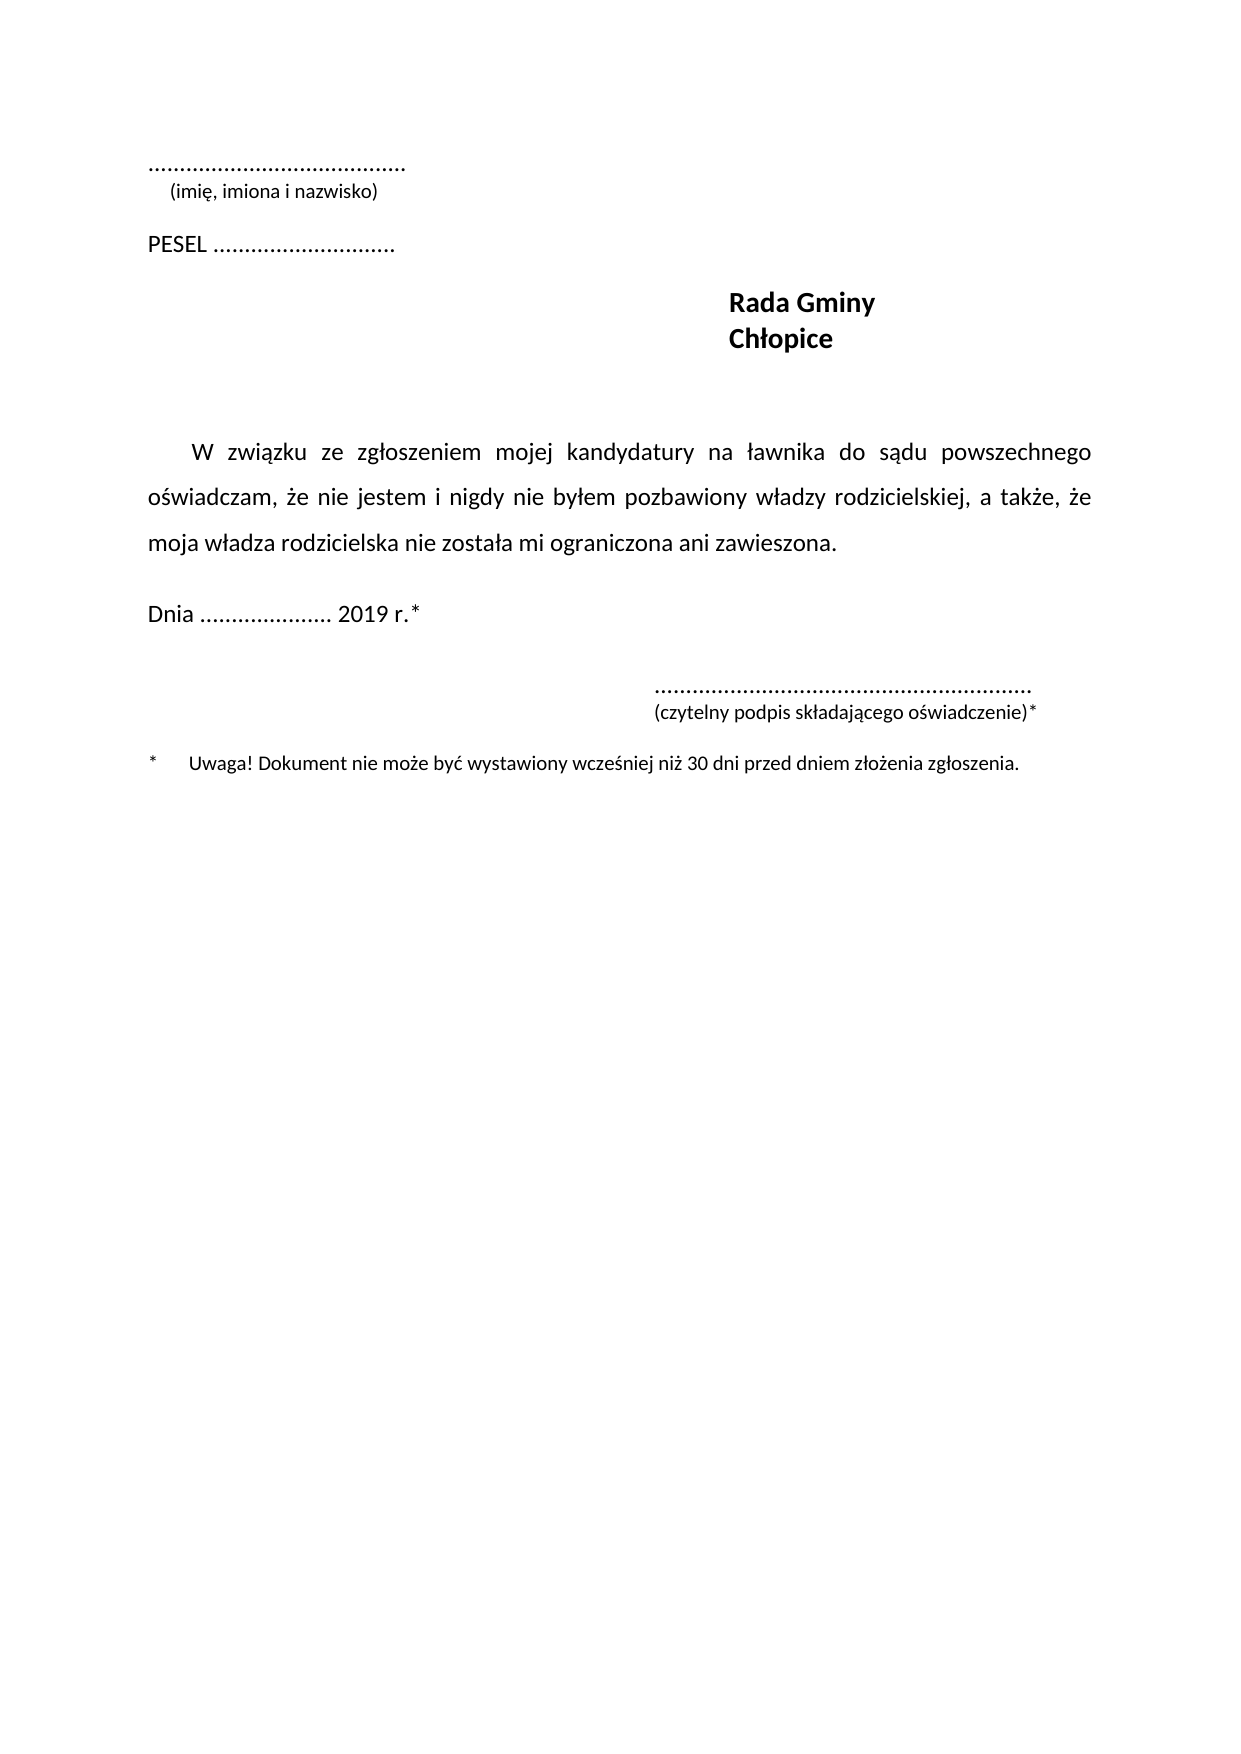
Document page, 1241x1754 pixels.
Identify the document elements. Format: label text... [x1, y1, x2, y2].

text PESEL ............................. [148, 228, 1093, 259]
text ............................................................ [654, 669, 1093, 699]
text ......................................... [148, 148, 1093, 178]
text (czytelny podpis składającego oświadczenie)* [654, 699, 1093, 725]
text * Uwaga! Dokument nie może być wystawiony wcześniej niż 30 dni przed dniem złożenia zgłoszenia. [148, 750, 1093, 775]
text W związku ze zgłoszeniem mojej kandydatury na ławnika do sądu powszechnego oświadczam, że nie jestem i nigdy nie byłem pozbawiony władzy rodzicielskiej, a także, że moja władza rodzicielska nie została mi ograniczona ani zawieszona. [148, 436, 1093, 558]
text (imię, imiona i nazwisko) [169, 178, 1093, 203]
text Dnia ..................... 2019 r.* [148, 598, 1093, 628]
text Chłopice [729, 320, 1093, 355]
text Rada Gminy [729, 284, 1093, 320]
